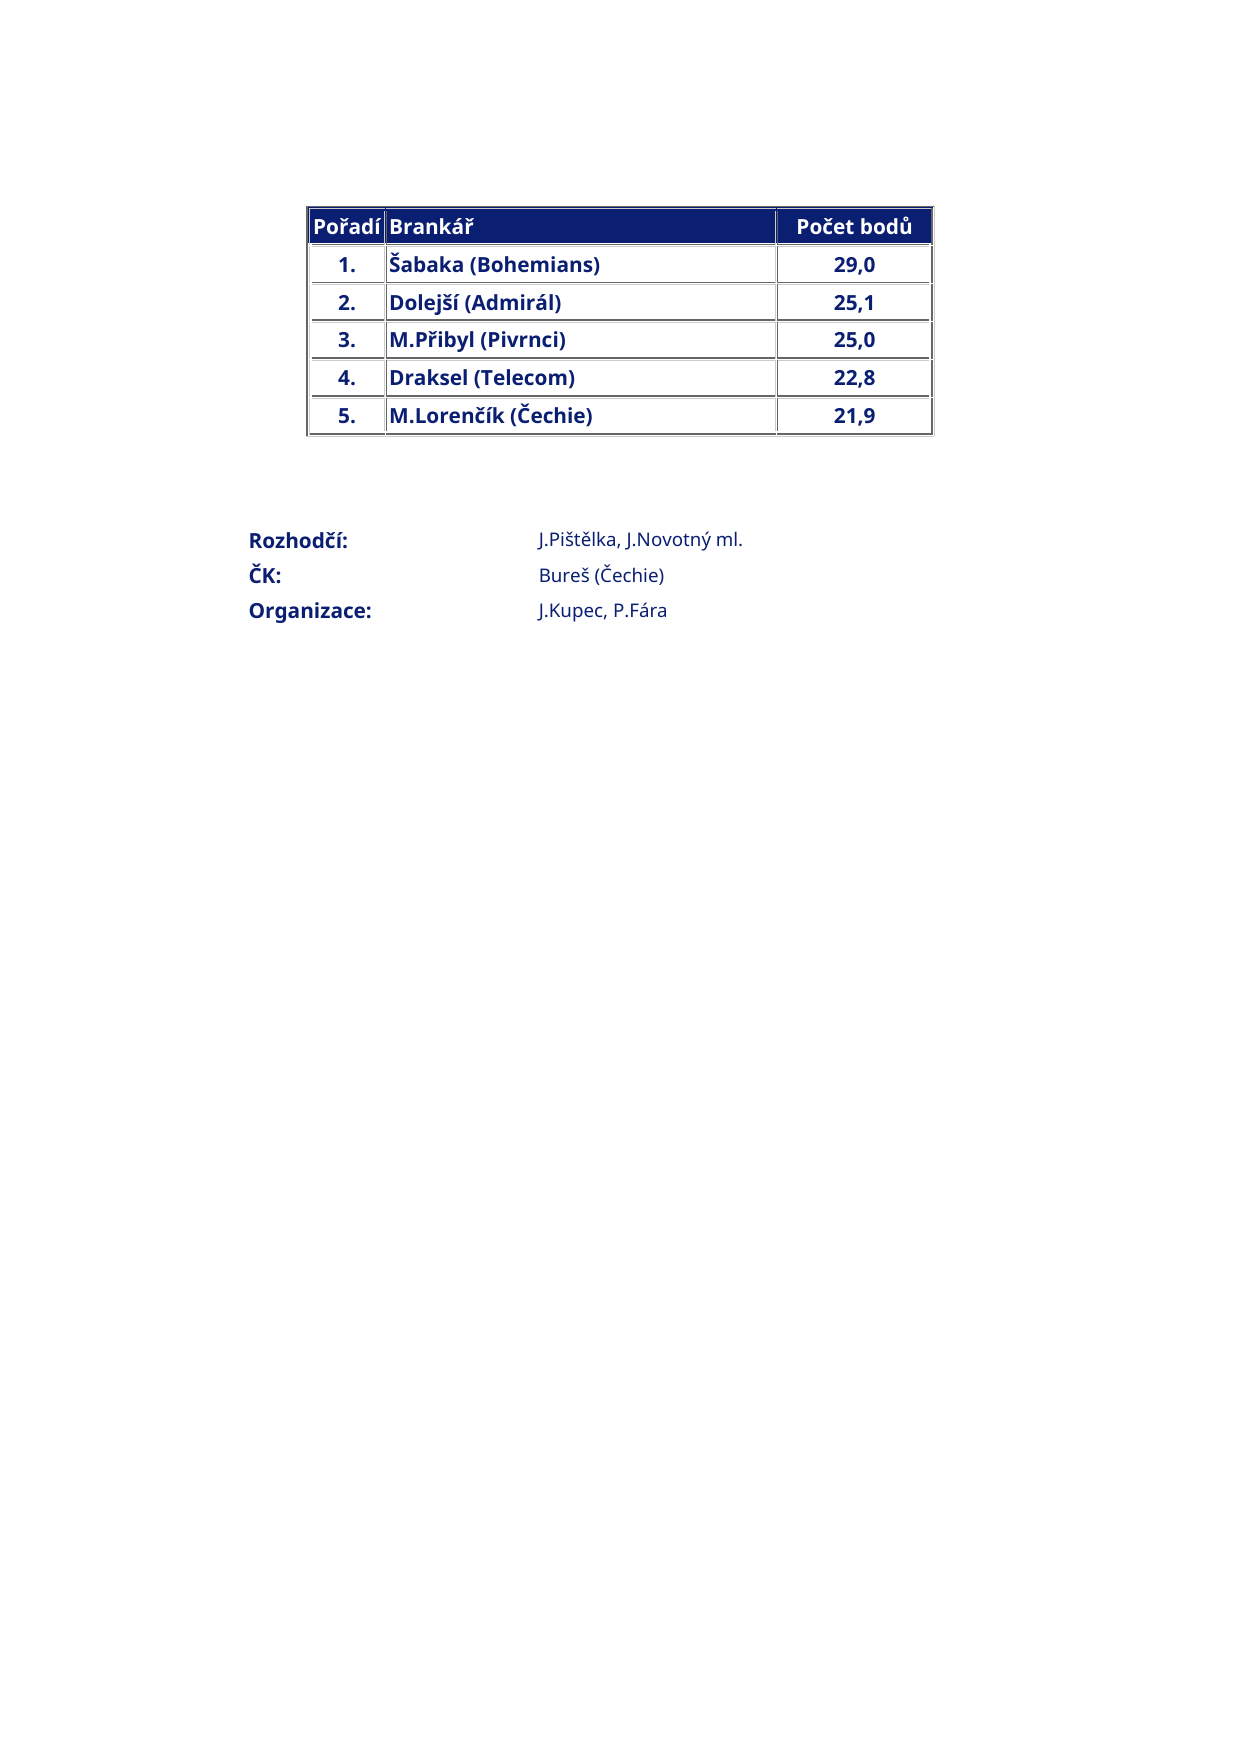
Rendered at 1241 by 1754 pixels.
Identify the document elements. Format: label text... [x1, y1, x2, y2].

table_cell M.Přibyl (Pivrnci) [387, 323, 775, 357]
table_header Počet bodů [776, 209, 931, 243]
table_cell 2. [310, 281, 384, 319]
table_cell 22,8 [778, 357, 932, 395]
table_cell 1. [310, 244, 384, 281]
table_cell Bureš (Čechie) [535, 558, 995, 593]
table_cell Dolejší (Admirál) [387, 285, 775, 319]
table_cell 21,9 [776, 395, 932, 433]
table_cell 5. [310, 395, 386, 433]
table_header J.Pištělka, J.Novotný ml. [535, 523, 995, 558]
table_cell 29,0 [778, 244, 932, 281]
table_cell Draksel (Telecom) [387, 361, 775, 395]
table_cell 25,0 [778, 319, 932, 357]
table_header Pořadí [310, 209, 386, 243]
table_cell 3. [310, 319, 384, 357]
table_cell M.Lorenčík (Čechie) [386, 399, 776, 433]
table_header Rozhodčí: [245, 523, 535, 558]
table_cell 25,1 [778, 281, 932, 319]
table_cell Organizace: [245, 593, 535, 627]
table_header Brankář [386, 209, 776, 243]
table_cell ČK: [245, 558, 535, 593]
table_cell J.Kupec, P.Fára [535, 593, 995, 627]
table_cell Šabaka (Bohemians) [387, 247, 775, 281]
table_cell 4. [310, 357, 384, 395]
